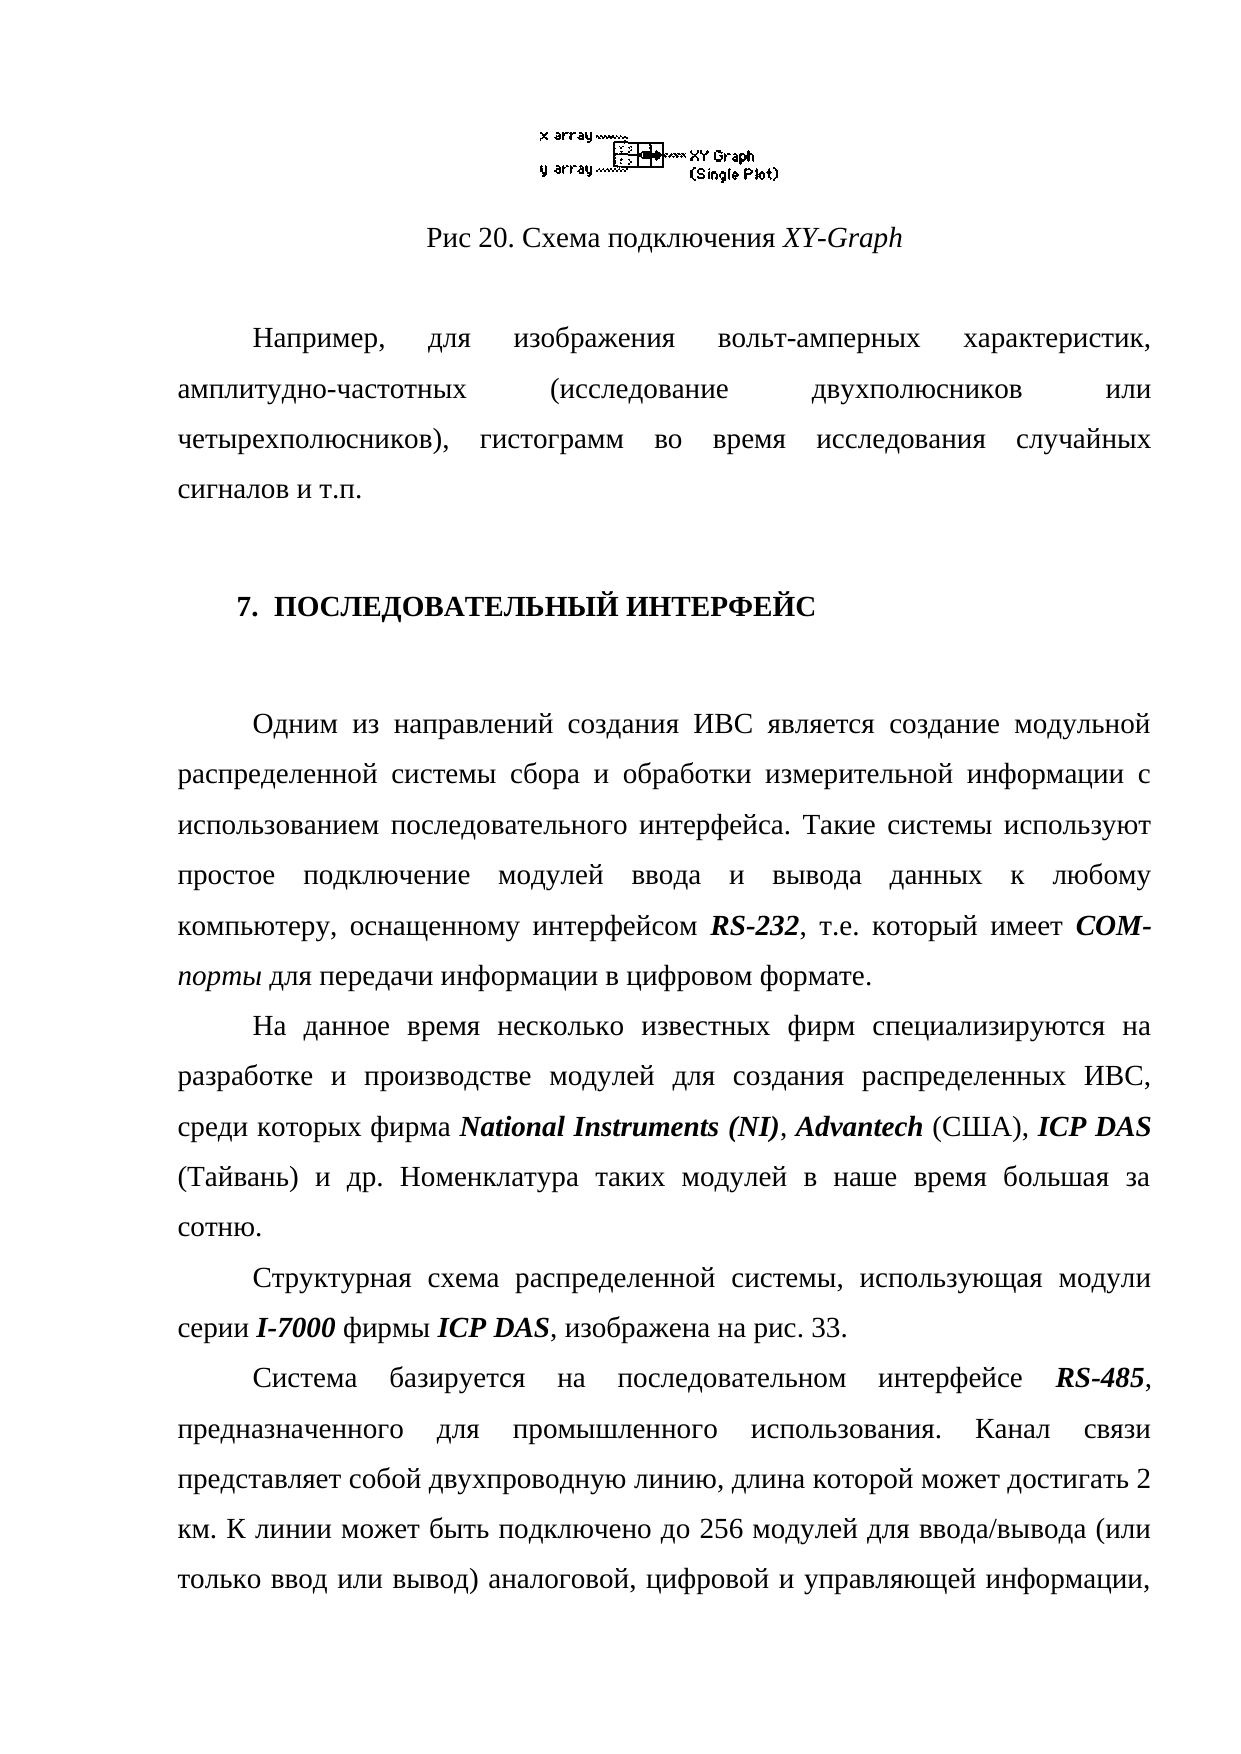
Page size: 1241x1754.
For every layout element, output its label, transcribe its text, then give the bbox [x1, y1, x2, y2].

text Рис 20. Схема подключения XY-Graph [177, 220, 1152, 253]
text Структурная схема распределенной системы, использующая модули серии I-7000 фирмы ІСР DAS, изображена на рис. 33. [177, 1260, 1152, 1344]
picture [505, 118, 824, 206]
text Например, для изображения вольт-амперных характеристик, амплитудно-частотных (исследование двухполюсников или четырехполюсников), гистограмм во время исследования случайных сигналов и т.п. [177, 321, 1152, 505]
text Одним из направлений создания ИВС является создание модульной распределенной системы сбора и обработки измерительной информации с использованием последовательного интерфейса. Такие системы используют простое подключение модулей ввода и вывода данных к любому компьютеру, оснащенному интерфейсом RS-232, т.е. который имеет COM- порты для передачи информации в цифровом формате. [177, 706, 1152, 991]
text На данное время несколько известных фирм специализируются на разработке и производстве модулей для создания распределенных ИВС, среди которых фирма National Instruments (NI), Advantech (США), ІСР DAS (Тайвань) и др. Номенклатура таких модулей в наше время большая за сотню. [177, 1008, 1152, 1243]
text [177, 1360, 1152, 1595]
list ПОСЛЕДОВАТЕЛЬНЫЙ ИНТЕРФЕЙС [236, 589, 1152, 622]
